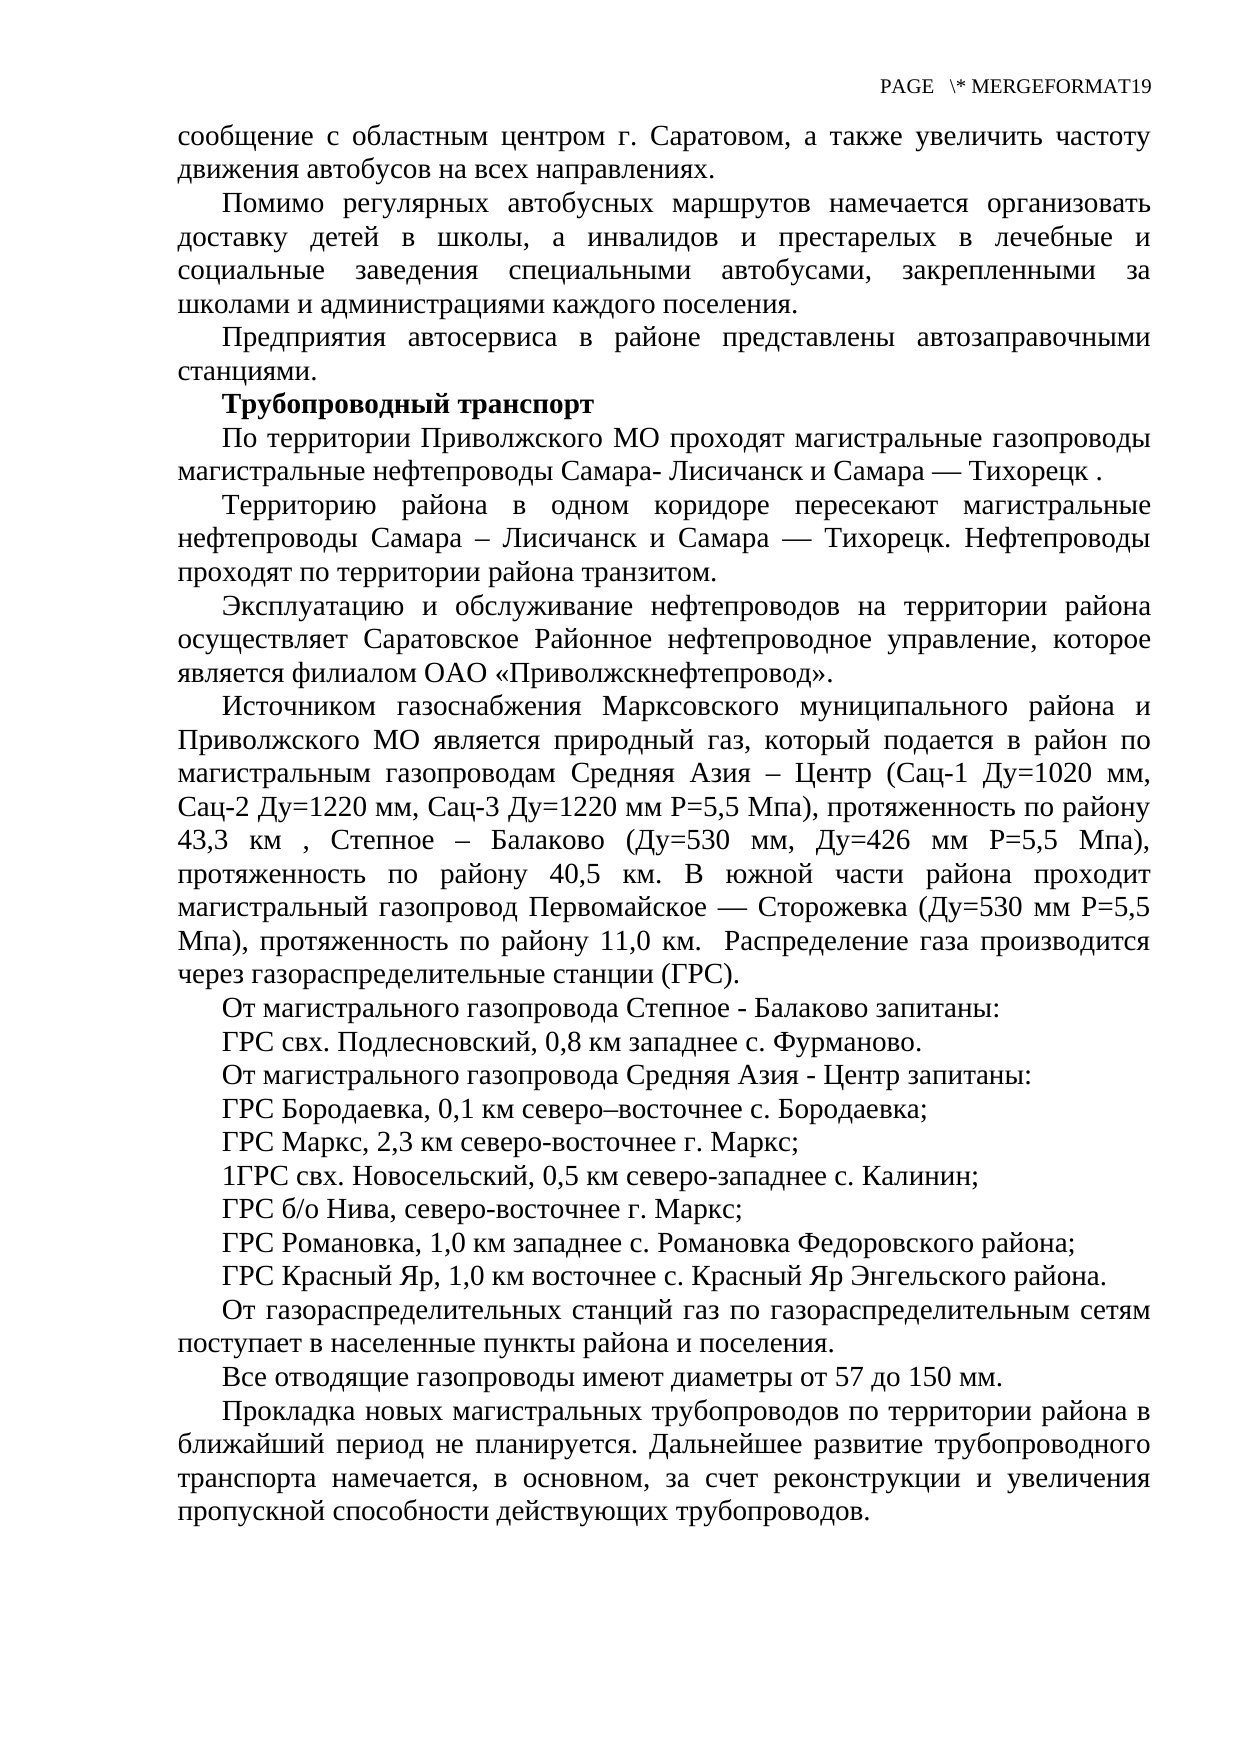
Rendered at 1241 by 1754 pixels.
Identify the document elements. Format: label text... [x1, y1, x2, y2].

list Прокладка новых магистральных трубопроводов по территории района в ближайший период не планируется. Дальнейшее развитие трубопроводного транспорта намечается, в основном, за счет реконструкции и увеличения пропускной способности действующих трубопроводов. [177, 1393, 1152, 1527]
text Предприятия автосервиса в районе представлены автозаправочными станциями. [177, 319, 1152, 386]
list ГРС Бородаевка, 0,1 км северо–восточнее с. Бородаевка; [177, 1091, 1152, 1124]
list От газораспределительных станций газ по газораспределительным сетям поступает в населенные пункты района и поселения. [177, 1292, 1152, 1359]
list Все отводящие газопроводы имеют диаметры от 57 до 150 мм. [177, 1359, 1152, 1393]
list Эксплуатацию и обслуживание нефтепроводов на территории района осуществляет Саратовское Районное нефтепроводное управление, которое является филиалом ОАО «Приволжскнефтепровод». [177, 588, 1152, 688]
list От магистрального газопровода Степное - Балаково запитаны: [177, 990, 1152, 1024]
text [177, 118, 1152, 185]
list Территорию района в одном коридоре пересекают магистральные нефтепроводы Самара – Лисичанск и Самара — Тихорецк. Нефтепроводы проходят по территории района транзитом. [177, 487, 1152, 588]
list ГРС Красный Яр, 1,0 км восточнее с. Красный Яр Энгельского района. [177, 1258, 1152, 1292]
list ГРС Маркс, 2,3 км северо-восточнее г. Маркс; [177, 1124, 1152, 1158]
list ГРС Романовка, 1,0 км западнее с. Романовка Федоровского района; [177, 1225, 1152, 1258]
list Трубопроводный транспорт [177, 386, 1152, 420]
text Помимо регулярных автобусных маршрутов намечается организовать доставку детей в школы, а инвалидов и престарелых в лечебные и социальные заведения специальными автобусами, закрепленными за школами и администрациями каждого поселения. [177, 185, 1152, 319]
list 1ГРС свх. Новосельский, 0,5 км северо-западнее с. Калинин; [177, 1158, 1152, 1191]
list От магистрального газопровода Средняя Азия - Центр запитаны: [177, 1057, 1152, 1091]
list Источником газоснабжения Марксовского муниципального района и Приволжского МО является природный газ, который подается в район по магистральным газопроводам Средняя Азия – Центр (Сац-1 Ду=1020 мм, Сац-2 Ду=1220 мм, Сац-3 Ду=1220 мм Р=5,5 Мпа), протяженность по району 43,3 км , Степное – Балаково (Ду=530 мм, Ду=426 мм Р=5,5 Мпа), протяженность по району 40,5 км. В южной части района проходит магистральный газопровод Первомайское — Сторожевка (Ду=530 мм Р=5,5 Мпа), протяженность по району 11,0 км. Распределение газа производится через газораспределительные станции (ГРС). [177, 688, 1152, 990]
list ГРС свх. Подлесновский, 0,8 км западнее с. Фурманово. [177, 1024, 1152, 1057]
list По территории Приволжского МО проходят магистральные газопроводы магистральные нефтепроводы Самара- Лисичанск и Самара — Тихорецк . [177, 420, 1152, 487]
list ГРС б/о Нива, северо-восточнее г. Маркс; [177, 1191, 1152, 1225]
